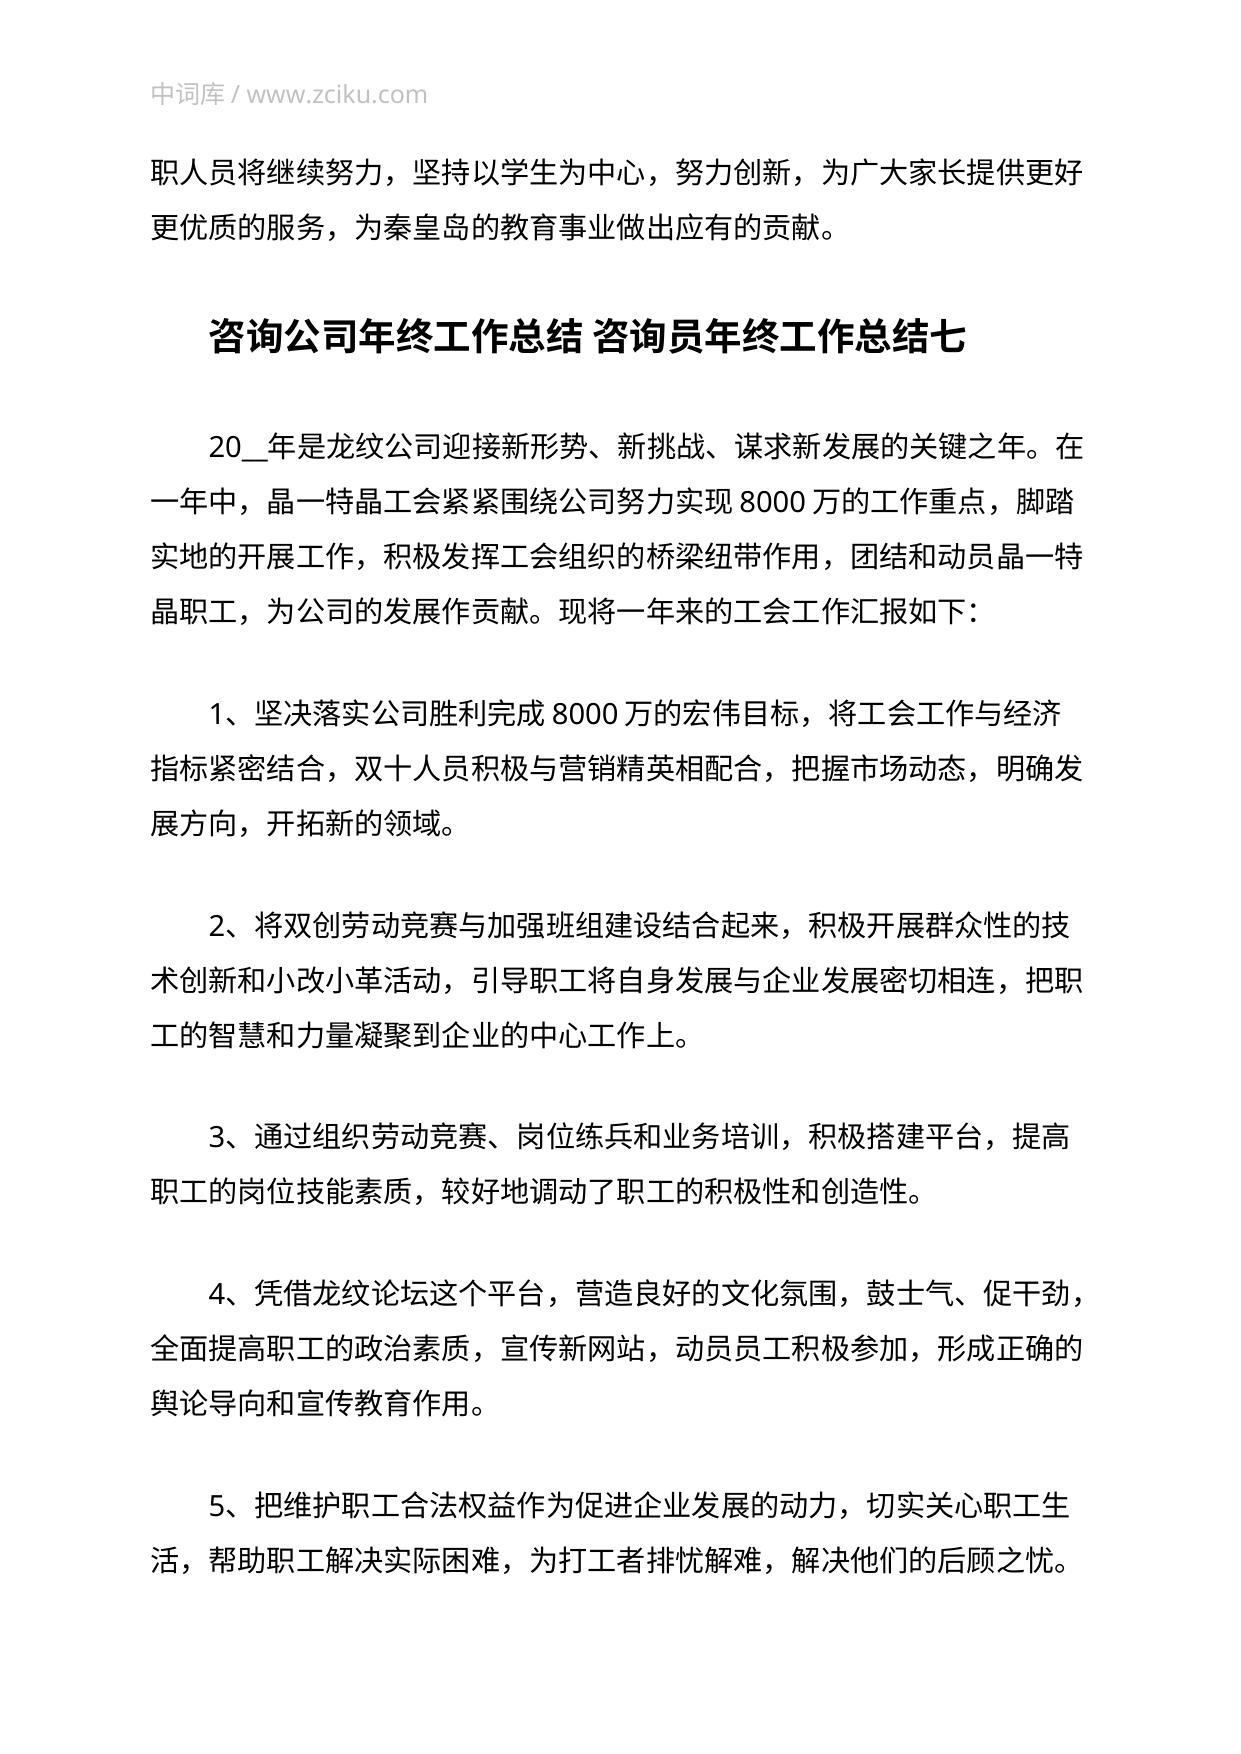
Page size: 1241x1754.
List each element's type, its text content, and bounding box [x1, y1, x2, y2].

text 咨询公司年终工作总结 咨询员年终工作总结七 [150, 307, 1090, 361]
text 5、把维护职工合法权益作为促进企业发展的动力，切实关心职工生活，帮助职工解决实际困难，为打工者排忧解难，解决他们的后顾之忧。 [150, 1482, 1090, 1580]
text 20__年是龙纹公司迎接新形势、新挑战、谋求新发展的关键之年。在一年中，晶一特晶工会紧紧围绕公司努力实现8000万的工作重点，脚踏实地的开展工作，积极发挥工会组织的桥梁纽带作用，团结和动员晶一特晶职工，为公司的发展作贡献。现将一年来的工会工作汇报如下： [150, 424, 1090, 631]
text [150, 150, 1090, 247]
text 3、通过组织劳动竞赛、岗位练兵和业务培训，积极搭建平台，提高职工的岗位技能素质，较好地调动了职工的积极性和创造性。 [150, 1114, 1090, 1211]
text 1、坚决落实公司胜利完成8000万的宏伟目标，将工会工作与经济指标紧密结合，双十人员积极与营销精英相配合，把握市场动态，明确发展方向，开拓新的领域。 [150, 691, 1090, 843]
text 4、凭借龙纹论坛这个平台，营造良好的文化氛围，鼓士气、促干劲，全面提高职工的政治素质，宣传新网站，动员员工积极参加，形成正确的舆论导向和宣传教育作用。 [150, 1271, 1090, 1423]
text 2、将双创劳动竞赛与加强班组建设结合起来，积极开展群众性的技术创新和小改小革活动，引导职工将自身发展与企业发展密切相连，把职工的智慧和力量凝聚到企业的中心工作上。 [150, 902, 1090, 1054]
